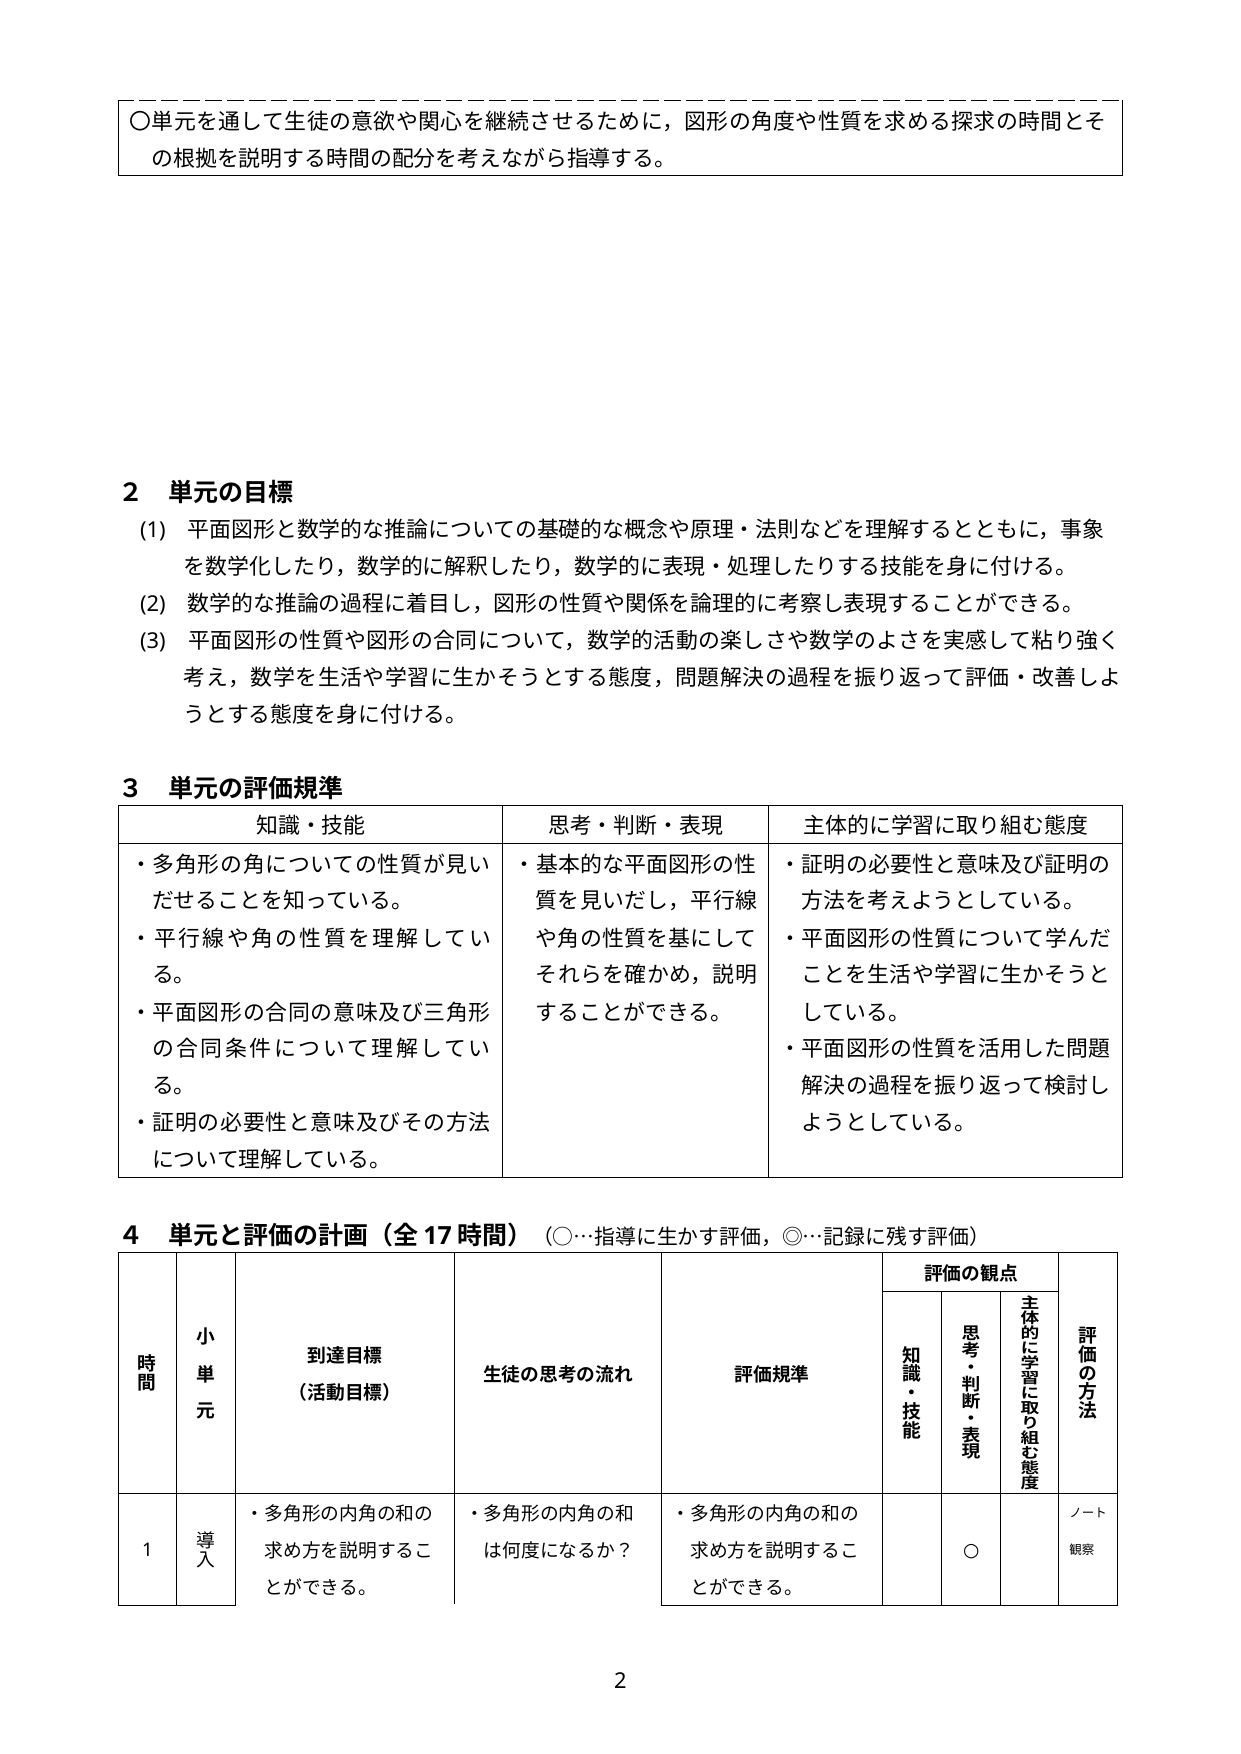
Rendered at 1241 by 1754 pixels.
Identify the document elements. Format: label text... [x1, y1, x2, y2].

text (2) 数学的な推論の過程に着目し，図形の性質や関係を論理的に考察し表現することができる。 [118, 583, 1122, 620]
table_cell 知識・技能 [883, 1292, 941, 1493]
table_cell 導入 [177, 1494, 235, 1605]
table_header 思考・判断・表現 [503, 806, 768, 843]
table_header 小 単 元 [177, 1253, 235, 1493]
table_cell ・基本的な平面図形の性質を見いだし，平行線や角の性質を基にしてそれらを確かめ，説明することができる。 [503, 844, 768, 1177]
table_cell [1001, 1494, 1058, 1605]
table_cell ・多角形の内角の和は何度になるか？ [455, 1494, 661, 1605]
table_cell ・多角形の角についての性質が見いだせることを知っている。 ・平行線や角の性質を理解している。 ・平面図形の合同の意味及び三角形の合同条件について理解している。 ・証明の必要性と意味及びその方法について理解している。 [119, 844, 502, 1177]
table_header 評価の観点 [883, 1253, 1058, 1291]
text (1) 平面図形と数学的な推論についての基礎的な概念や原理・法則などを理解するとともに，事象 [118, 509, 1122, 546]
table_cell ・証明の必要性と意味及び証明の方法を考えようとしている。 ・平面図形の性質について学んだことを生活や学習に生かそうとしている。 ・平面図形の性質を活用した問題解決の過程を振り返って検討しようとしている。 [769, 844, 1122, 1177]
table_header 生徒の思考の流れ [455, 1253, 661, 1493]
table_cell 1 [119, 1494, 176, 1605]
table_header 時間 [119, 1253, 176, 1493]
table_header 知識・技能 [119, 806, 502, 843]
table_header 主体的に学習に取り組む態度 [769, 806, 1122, 843]
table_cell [119, 100, 1122, 175]
table_header 評価規準 [662, 1253, 882, 1493]
table_header 到達目標 （活動目標） [236, 1253, 454, 1493]
table_cell 主体的に学習に取り組む態度度 [1001, 1292, 1058, 1493]
text ３ 単元の評価規準 [118, 768, 1122, 805]
text ２ 単元の目標 [118, 472, 1122, 509]
table_header 評価の方法 [1059, 1253, 1117, 1493]
text ４ 単元と評価の計画（全17時間）（○…指導に生かす評価，◎…記録に残す評価） [118, 1215, 1122, 1252]
table_cell ○ [942, 1494, 1000, 1605]
table_cell [883, 1494, 941, 1605]
table_cell 思考・判断・表現 [942, 1292, 1000, 1493]
text を数学化したり，数学的に解釈したり，数学的に表現・処理したりする技能を身に付ける。 [140, 546, 1122, 583]
table_cell ・多角形の内角の和の求め方を説明することができる。 [236, 1494, 454, 1605]
text (3) 平面図形の性質や図形の合同について，数学的活動の楽しさや数学のよさを実感して粘り強く考え，数学を生活や学習に生かそうとする態度，問題解決の過程を振り返って評価・改善しようとする態度を身に付ける。 [140, 620, 1122, 731]
table_cell ノート 観察 [1059, 1494, 1117, 1605]
table_cell ・多角形の内角の和の求め方を説明することができる。 [662, 1494, 882, 1605]
